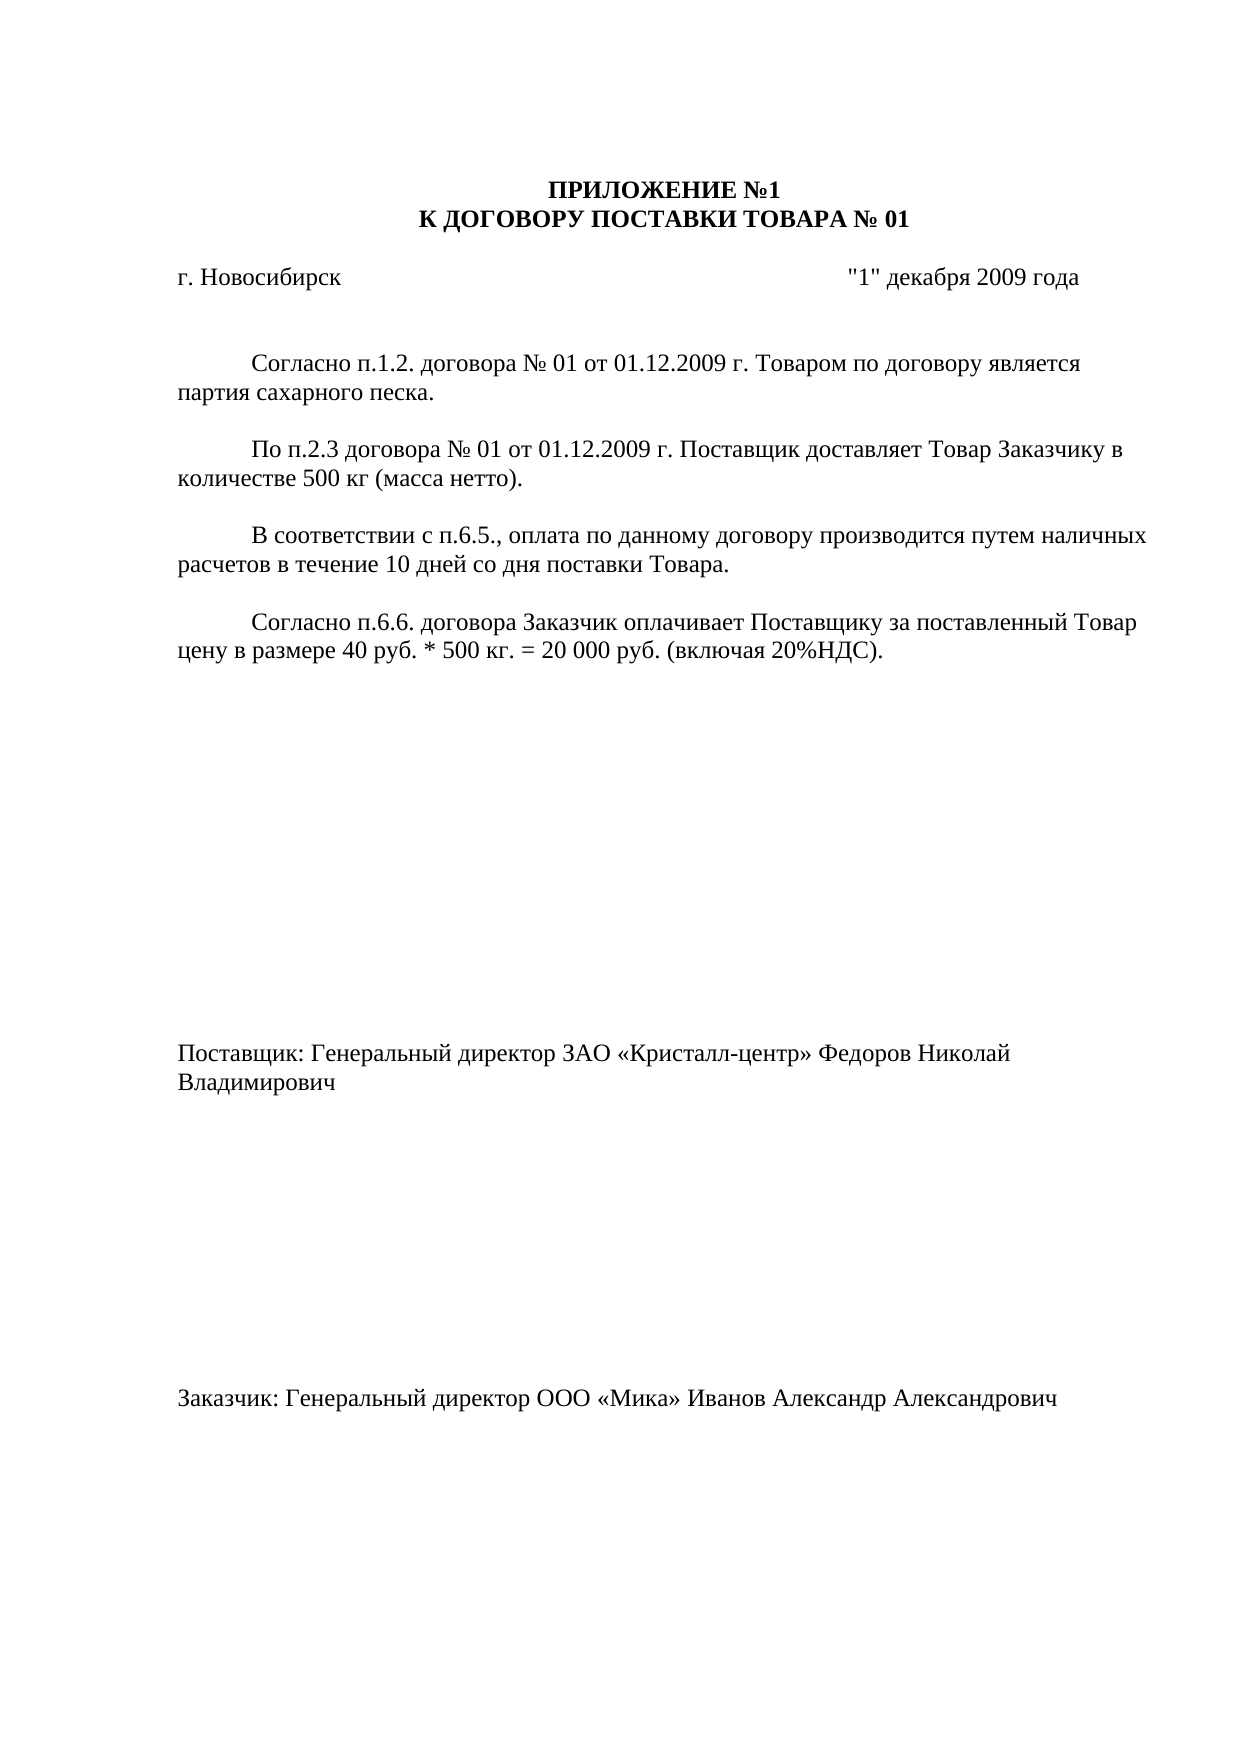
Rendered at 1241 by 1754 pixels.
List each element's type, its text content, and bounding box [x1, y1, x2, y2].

text К ДОГОВОРУ ПОСТАВКИ ТОВАРА № 01 [177, 204, 1152, 233]
text Поставщик: Генеральный директор ЗАО «Кристалл-центр» Федоров Николай Владимирович [177, 1038, 1152, 1096]
text ПРИЛОЖЕНИЕ №1 [177, 176, 1152, 204]
text г. Новосибирск "1" декабря 2009 года [177, 262, 1152, 291]
text Согласно п.1.2. договора № 01 от 01.12.2009 г. Товаром по договору является партия сахарного песка. [177, 348, 1152, 406]
text В соответствии с п.6.5., оплата по данному договору производится путем наличных расчетов в течение 10 дней со дня поставки Товара. [177, 521, 1152, 578]
text Заказчик: Генеральный директор ООО «Мика» Иванов Александр Александрович [177, 1383, 1152, 1412]
text Согласно п.6.6. договора Заказчик оплачивает Поставщику за поставленный Товар цену в размере 40 руб. * . = 20 000 руб. (включая 20%НДС). [177, 607, 1152, 664]
text По п.2.3 договора № 01 от 01.12.2009 г. Поставщик доставляет Товар Заказчику в количестве (масса нетто). [177, 434, 1152, 492]
